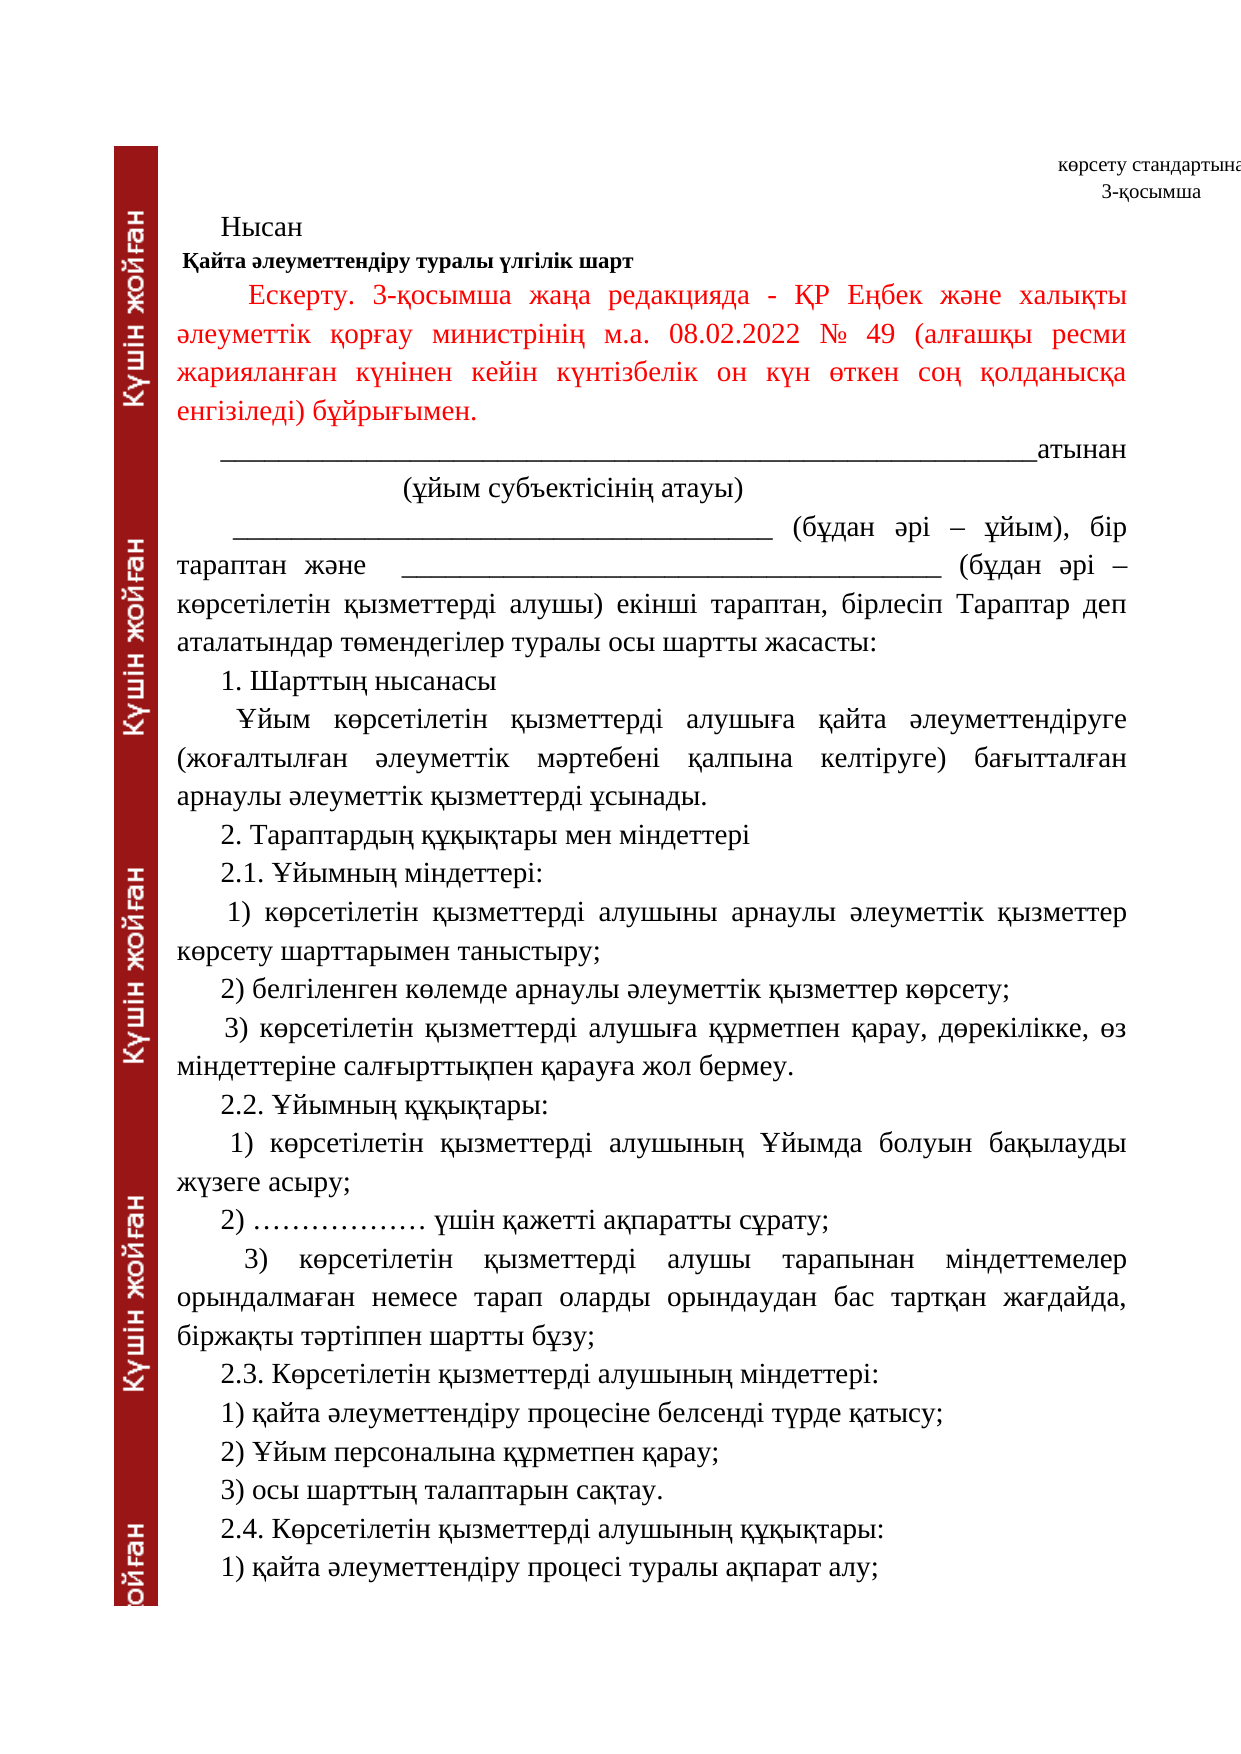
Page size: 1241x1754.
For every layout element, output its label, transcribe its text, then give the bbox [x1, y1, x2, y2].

text 2. Тараптардың құқықтары мен міндеттері [112, 817, 1128, 851]
picture [114, 1583, 158, 1606]
picture [114, 1236, 158, 1241]
picture [114, 1352, 158, 1357]
text 2) белгіленген көлемде арнаулы әлеуметтік қызметтер көрсету; [112, 971, 1128, 1005]
text 2.4. Көрсетілетін қызметтерді алушының құқықтары: [112, 1511, 1128, 1544]
text 3) көрсетілетін қызметтерді алушыға құрметпен қарау, дөрекілікке, өз міндеттеріне салғырттықпен қарауға жол бермеу. [112, 1010, 1128, 1082]
picture [114, 1120, 158, 1125]
picture [114, 812, 158, 817]
picture [114, 851, 158, 856]
table_header [101, 150, 912, 209]
text 3) көрсетілетін қызметтерді алушы тарапынан міндеттемелер орындалмаған немесе тарап оларды орындаудан бас тартқан жағдайда, біржақты тәртіппен шартты бұзу; [112, 1241, 1128, 1352]
picture [114, 273, 158, 277]
picture [114, 1005, 158, 1010]
picture [114, 465, 158, 470]
text 1) қайта әлеуметтендіру процесі туралы ақпарат алу; [112, 1549, 1128, 1583]
text 1) қайта әлеуметтендіру процесіне белсенді түрде қатысу; [112, 1395, 1128, 1429]
text 2.2. Ұйымның құқықтары: [112, 1087, 1128, 1120]
text (ұйым субъектісінің атауы) [112, 470, 1128, 504]
picture [114, 1390, 158, 1395]
table_header Адам саудасының құрбандарына арнаулы әлеуметтік қызметтер көрсету стандартына 3-қосымша [912, 150, 1240, 209]
picture [114, 1467, 158, 1472]
picture [114, 1544, 158, 1549]
picture [114, 427, 158, 432]
picture [114, 504, 158, 509]
text Қайта әлеуметтендіру туралы үлгілік шарт [112, 247, 1128, 273]
picture [114, 696, 158, 701]
text 2.1. Ұйымның міндеттері: [112, 856, 1128, 889]
text 1) көрсетілетін қызметтерді алушының Ұйымда болуын бақылауды жүзеге асыру; [112, 1125, 1128, 1197]
text 2.3. Көрсетілетін қызметтерді алушының міндеттері: [112, 1357, 1128, 1390]
picture [114, 966, 158, 971]
text Ескерту. 3-қосымша жаңа редакцияда - ҚР Еңбек және халықты әлеуметтік қорғау министрінің м.а. 08.02.2022 № 49 (алғашқы ресми жарияланған күнінен кейін күнтізбелік он күн өткен соң қолданысқа енгізіледі) бұйрығымен. [112, 277, 1128, 427]
text _____________________________________ (бұдан әрі – ұйым), бір тараптан және _____________________________________ (бұдан әрі – көрсетілетін қызметтерді алушы) екінші тараптан, бірлесіп Тараптар деп аталатындар төмендегілер туралы осы шартты жасасты: [112, 509, 1128, 658]
picture [114, 146, 158, 150]
text 1. Шарттың нысанасы [112, 663, 1128, 696]
picture [114, 242, 158, 247]
text Нысан [112, 209, 1128, 242]
picture [114, 889, 158, 894]
picture [114, 1506, 158, 1511]
picture [114, 1429, 158, 1434]
text Ұйым көрсетілетін қызметтерді алушыға қайта әлеуметтендіруге (жоғалтылған әлеуметтік мәртебені қалпына келтіруге) бағытталған арнаулы әлеуметтік қызметтерді ұсынады. [112, 701, 1128, 812]
picture [114, 658, 158, 663]
text 2) Ұйым персоналына құрметпен қарау; [112, 1434, 1128, 1467]
text 1) көрсетілетін қызметтерді алушыны арнаулы әлеуметтік қызметтер көрсету шарттарымен таныстыру; [112, 894, 1128, 966]
text 3) осы шарттың талаптарын сақтау. [112, 1472, 1128, 1506]
text ________________________________________________________атынан [112, 432, 1128, 465]
text 2) ……………… үшін қажетті ақпаратты сұрату; [112, 1202, 1128, 1236]
picture [114, 1197, 158, 1202]
picture [114, 1082, 158, 1087]
